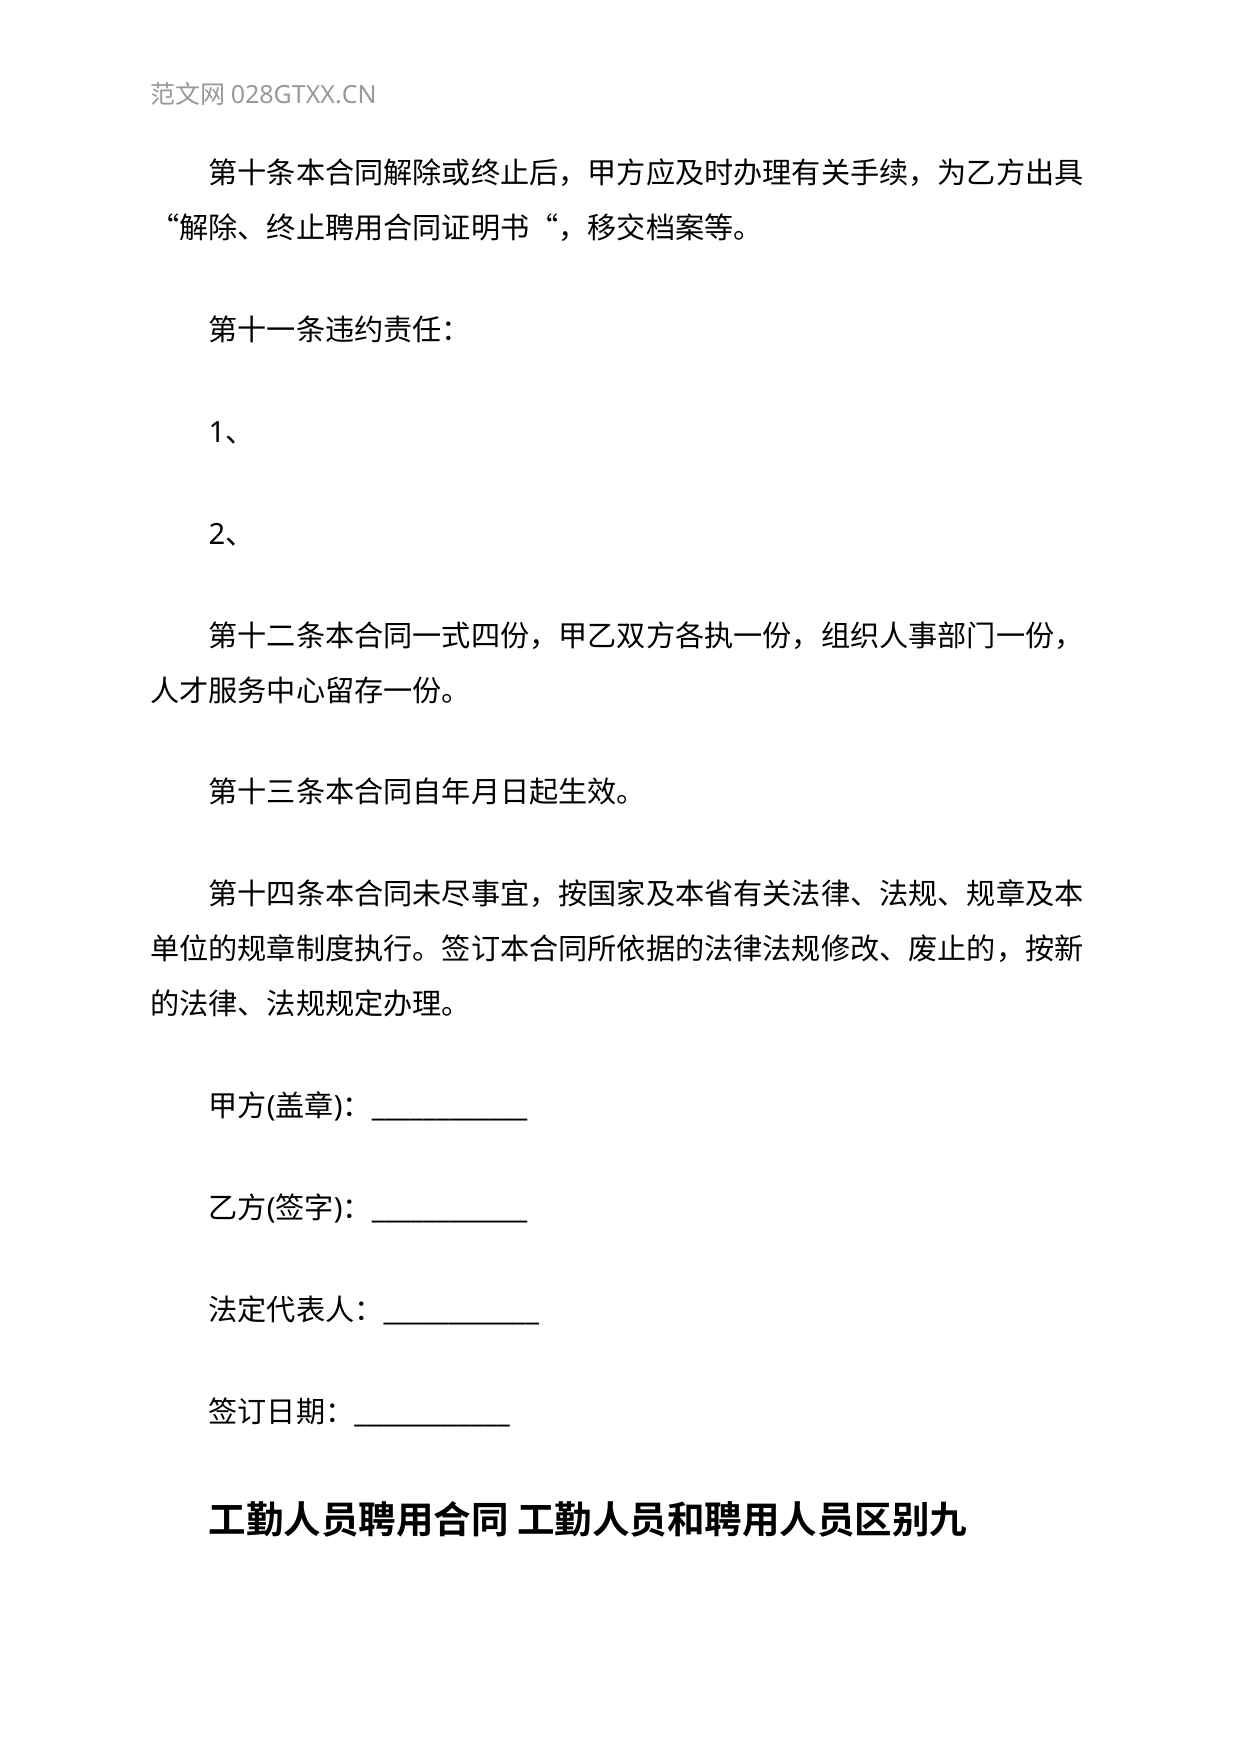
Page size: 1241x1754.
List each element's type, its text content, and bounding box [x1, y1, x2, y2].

text 甲方(盖章)：____________ [150, 1082, 1090, 1125]
text 2、 [150, 510, 1090, 553]
text 第十二条本合同一式四份，甲乙双方各执一份，组织人事部门一份，人才服务中心留存一份。 [150, 612, 1090, 709]
text 第十一条违约责任： [150, 307, 1090, 349]
text 法定代表人：____________ [150, 1286, 1090, 1329]
text 乙方(签字)：____________ [150, 1184, 1090, 1227]
text 第十四条本合同未尽事宜，按国家及本省有关法律、法规、规章及本单位的规章制度执行。签订本合同所依据的法律法规修改、废止的，按新的法律、法规规定办理。 [150, 871, 1090, 1023]
text 第十三条本合同自年月日起生效。 [150, 769, 1090, 811]
text 第十条本合同解除或终止后，甲方应及时办理有关手续，为乙方出具“解除、终止聘用合同证明书“，移交档案等。 [150, 150, 1090, 247]
text 签订日期：____________ [150, 1388, 1090, 1431]
text 工勤人员聘用合同 工勤人员和聘用人员区别九 [150, 1490, 1090, 1544]
text 1、 [150, 408, 1090, 451]
